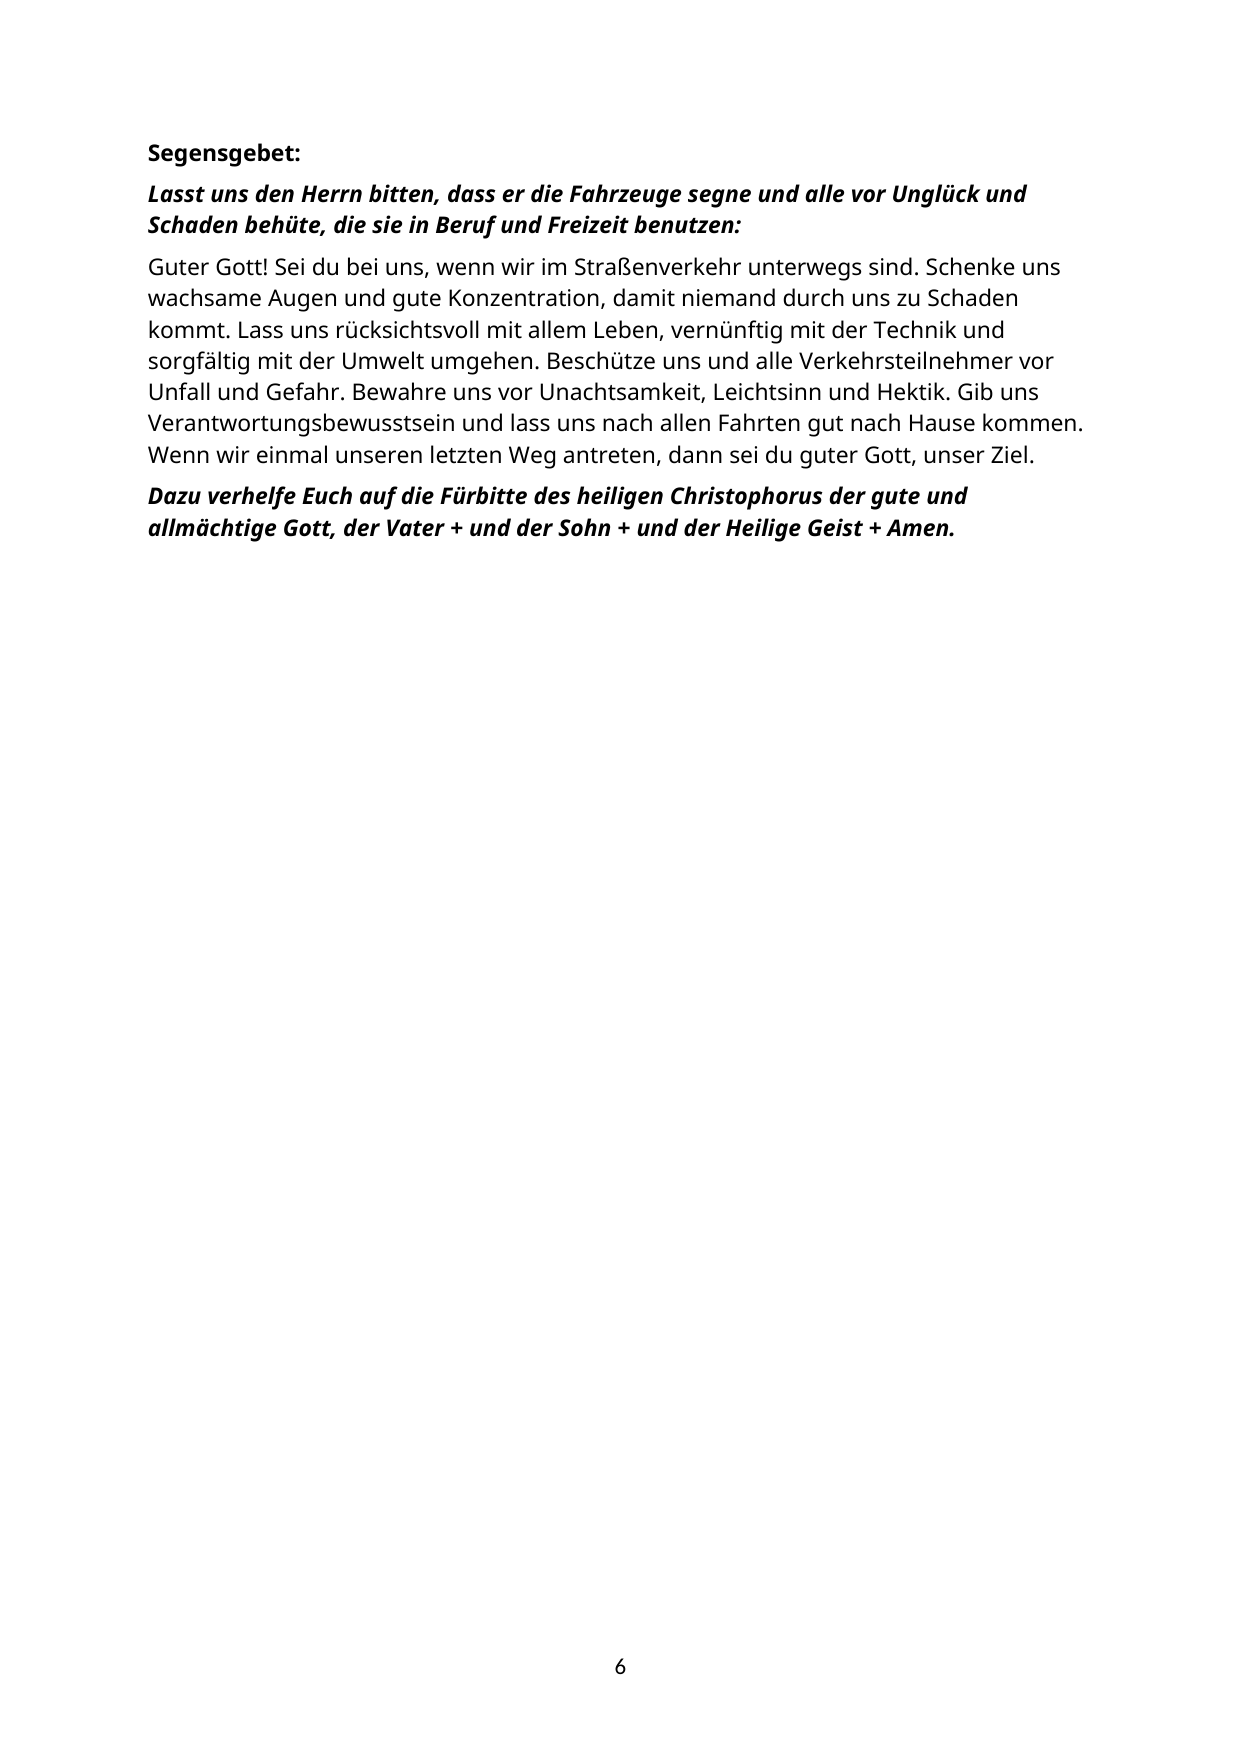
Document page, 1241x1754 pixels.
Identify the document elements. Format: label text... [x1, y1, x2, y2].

text Lasst uns den Herrn bitten, dass er die Fahrzeuge segne und alle vor Unglück und Schaden behüte, die sie in Beruf und Freizeit benutzen: [148, 178, 1093, 241]
text Segensgebet: [148, 137, 1093, 168]
text Dazu verhelfe Euch auf die Fürbitte des heiligen Christophorus der gute und allmächtige Gott, der Vater + und der Sohn + und der Heilige Geist + Amen. [148, 480, 1093, 543]
text Guter Gott! Sei du bei uns, wenn wir im Straßenverkehr unterwegs sind. Schenke uns wachsame Augen und gute Konzentration, damit niemand durch uns zu Schaden kommt. Lass uns rücksichtsvoll mit allem Leben, vernünftig mit der Technik und sorgfältig mit der Umwelt umgehen. Beschütze uns und alle Verkehrsteilnehmer vor Unfall und Gefahr. Bewahre uns vor Unachtsamkeit, Leichtsinn und Hektik. Gib uns Verantwortungsbewusstsein und lass uns nach allen Fahrten gut nach Hause kommen. Wenn wir einmal unseren letzten Weg antreten, dann sei du guter Gott, unser Ziel. [148, 251, 1093, 470]
